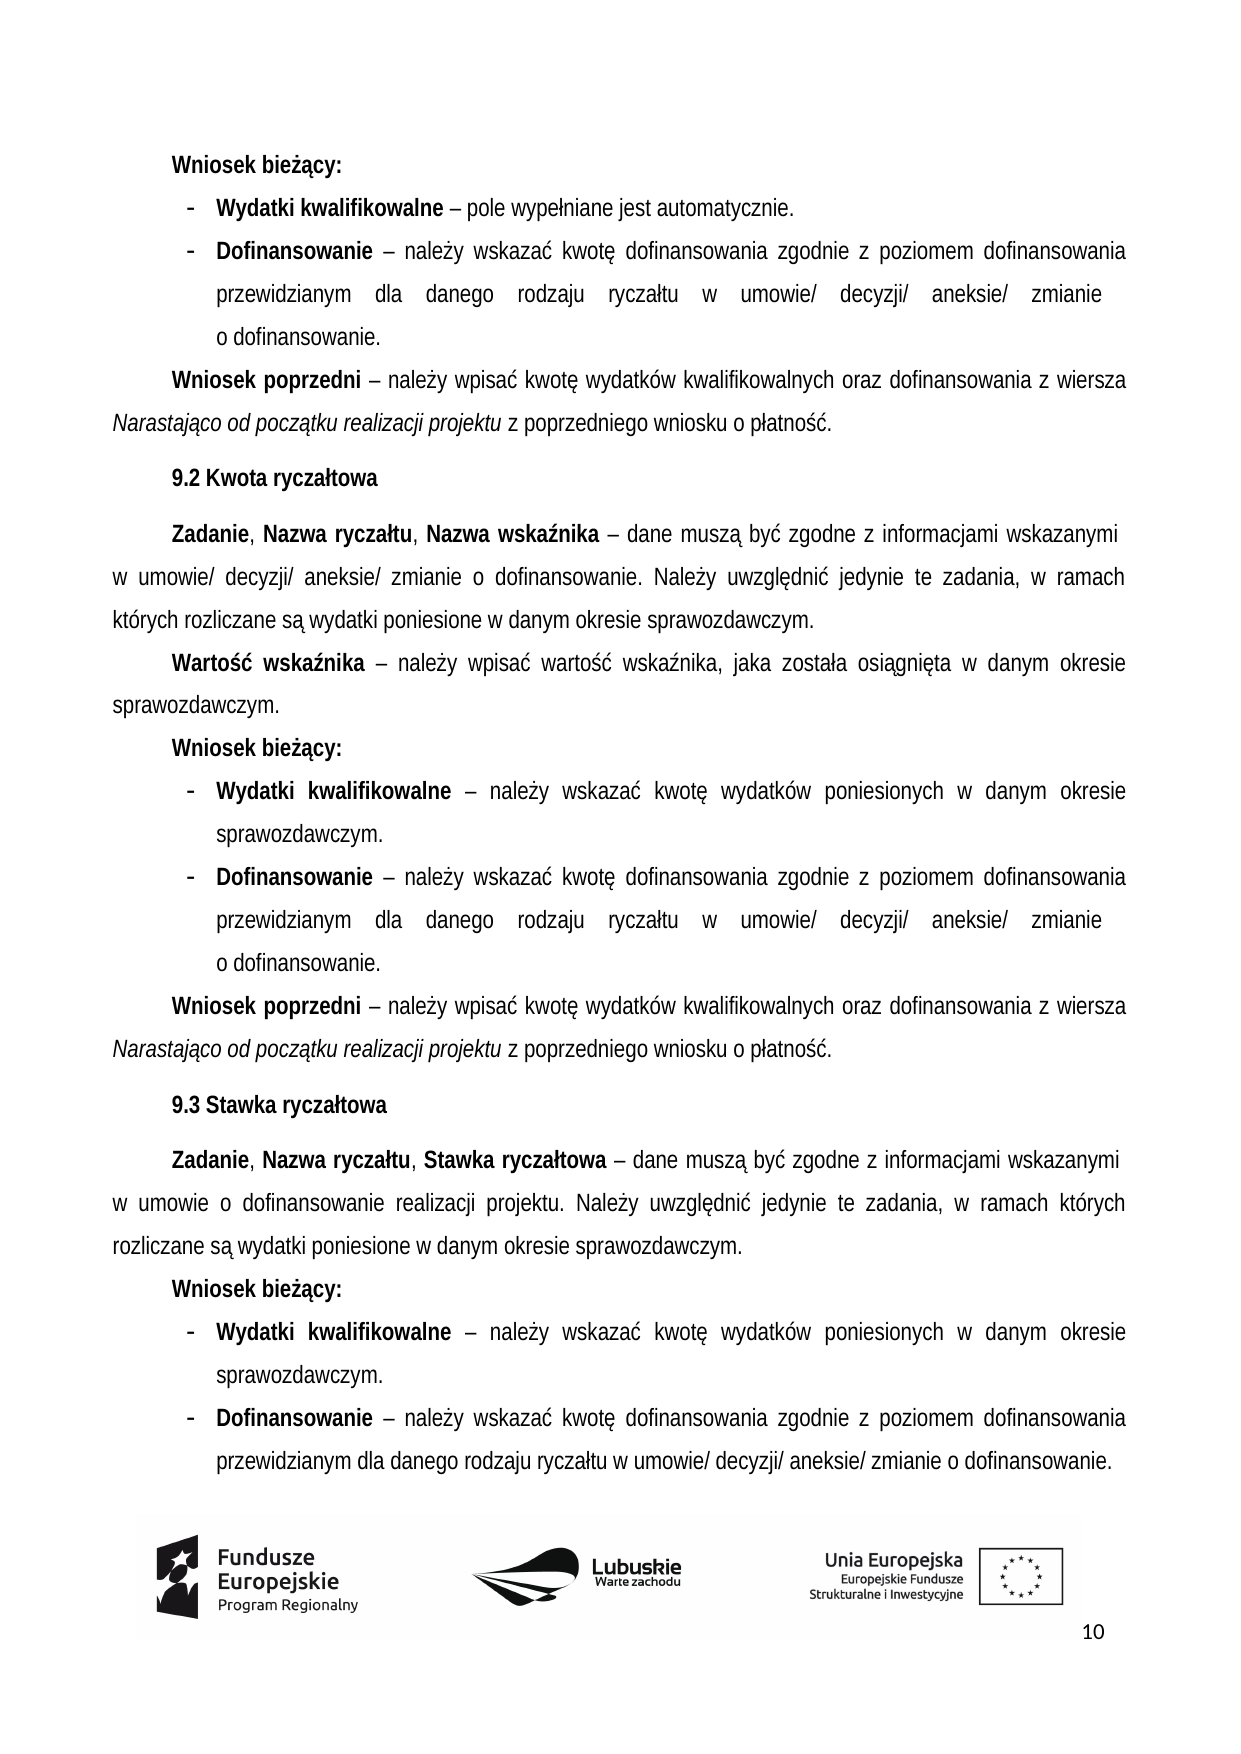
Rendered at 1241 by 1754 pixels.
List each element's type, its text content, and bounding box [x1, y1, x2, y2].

list 9.2 Kwota ryczałtowa [172, 463, 1128, 492]
list Dofinansowanie – należy wskazać kwotę dofinansowania zgodnie z poziomem dofinansowania przewidzianym dla danego rodzaju ryczałtu w umowie/ decyzji/ aneksie/ zmianie o dofinansowanie. [186, 862, 1128, 977]
list Wydatki kwalifikowalne – należy wskazać kwotę wydatków poniesionych w danym okresie sprawozdawczym. [186, 776, 1128, 848]
list Wartość wskaźnika – należy wpisać wartość wskaźnika, jaka została osiągnięta w danym okresie sprawozdawczym. [112, 648, 1128, 719]
picture [135, 1514, 1082, 1640]
list Wydatki kwalifikowalne – należy wskazać kwotę wydatków poniesionych w danym okresie sprawozdawczym. [186, 1317, 1128, 1388]
list Wniosek poprzedni – należy wpisać kwotę wydatków kwalifikowalnych oraz dofinansowania z wiersza Narastająco od początku realizacji projektu z poprzedniego wniosku o płatność. [112, 991, 1128, 1063]
list Dofinansowanie – należy wskazać kwotę dofinansowania zgodnie z poziomem dofinansowania przewidzianym dla danego rodzaju ryczałtu w umowie/ decyzji/ aneksie/ zmianie o dofinansowanie. [186, 236, 1128, 351]
list Wniosek poprzedni – należy wpisać kwotę wydatków kwalifikowalnych oraz dofinansowania z wiersza Narastająco od początku realizacji projektu z poprzedniego wniosku o płatność. [112, 365, 1128, 437]
list Wydatki kwalifikowalne – pole wypełniane jest automatycznie. [186, 193, 1128, 222]
list Dofinansowanie – należy wskazać kwotę dofinansowania zgodnie z poziomem dofinansowania przewidzianym dla danego rodzaju ryczałtu w umowie/ decyzji/ aneksie/ zmianie o dofinansowanie. [186, 1403, 1128, 1474]
list 9.3 Stawka ryczałtowa [172, 1090, 1128, 1118]
list Zadanie, Nazwa ryczałtu, Nazwa wskaźnika – dane muszą być zgodne z informacjami wskazanymi w umowie/ decyzji/ aneksie/ zmianie o dofinansowanie. Należy uwzględnić jedynie te zadania, w ramach których rozliczane są wydatki poniesione w danym okresie sprawozdawczym. [112, 519, 1128, 633]
list Zadanie, Nazwa ryczałtu, Stawka ryczałtowa – dane muszą być zgodne z informacjami wskazanymi w umowie o dofinansowanie realizacji projektu. Należy uwzględnić jedynie te zadania, w ramach których rozliczane są wydatki poniesione w danym okresie sprawozdawczym. [112, 1145, 1128, 1259]
list Wniosek bieżący: [112, 150, 1128, 179]
list Wniosek bieżący: [112, 1274, 1128, 1302]
list Wniosek bieżący: [112, 733, 1128, 762]
